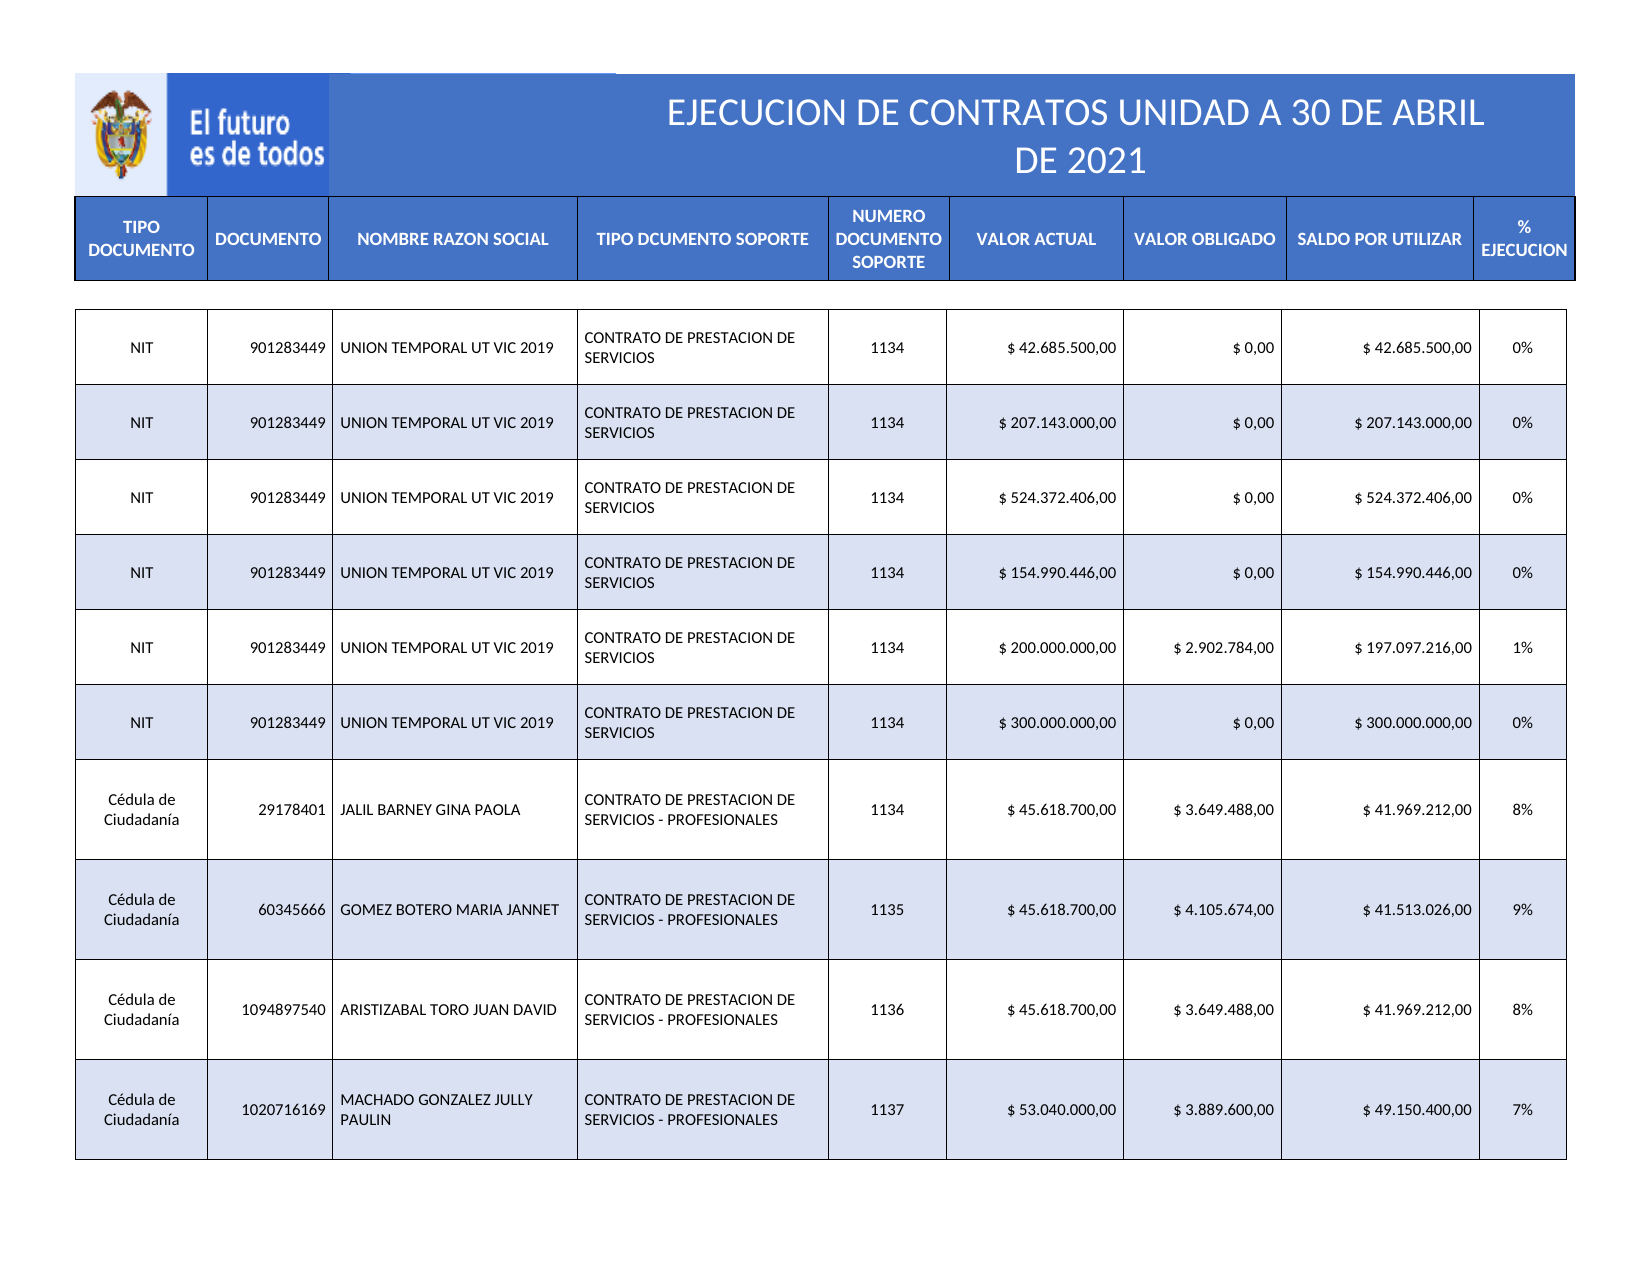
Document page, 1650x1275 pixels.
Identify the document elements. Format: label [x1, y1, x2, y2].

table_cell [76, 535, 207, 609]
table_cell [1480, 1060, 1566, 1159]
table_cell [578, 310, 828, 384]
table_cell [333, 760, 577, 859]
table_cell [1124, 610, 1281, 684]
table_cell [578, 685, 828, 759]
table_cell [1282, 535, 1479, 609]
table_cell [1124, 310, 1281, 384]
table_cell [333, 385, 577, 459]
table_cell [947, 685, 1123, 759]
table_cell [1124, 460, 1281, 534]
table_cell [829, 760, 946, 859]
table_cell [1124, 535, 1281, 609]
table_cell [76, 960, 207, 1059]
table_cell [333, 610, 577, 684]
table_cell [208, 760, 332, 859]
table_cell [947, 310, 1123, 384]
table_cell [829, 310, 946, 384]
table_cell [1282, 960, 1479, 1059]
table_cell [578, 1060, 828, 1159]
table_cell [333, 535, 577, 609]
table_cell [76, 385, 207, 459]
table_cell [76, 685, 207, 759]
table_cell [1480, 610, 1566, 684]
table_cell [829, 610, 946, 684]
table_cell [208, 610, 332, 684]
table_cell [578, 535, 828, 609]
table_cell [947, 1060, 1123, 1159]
picture [75, 73, 617, 196]
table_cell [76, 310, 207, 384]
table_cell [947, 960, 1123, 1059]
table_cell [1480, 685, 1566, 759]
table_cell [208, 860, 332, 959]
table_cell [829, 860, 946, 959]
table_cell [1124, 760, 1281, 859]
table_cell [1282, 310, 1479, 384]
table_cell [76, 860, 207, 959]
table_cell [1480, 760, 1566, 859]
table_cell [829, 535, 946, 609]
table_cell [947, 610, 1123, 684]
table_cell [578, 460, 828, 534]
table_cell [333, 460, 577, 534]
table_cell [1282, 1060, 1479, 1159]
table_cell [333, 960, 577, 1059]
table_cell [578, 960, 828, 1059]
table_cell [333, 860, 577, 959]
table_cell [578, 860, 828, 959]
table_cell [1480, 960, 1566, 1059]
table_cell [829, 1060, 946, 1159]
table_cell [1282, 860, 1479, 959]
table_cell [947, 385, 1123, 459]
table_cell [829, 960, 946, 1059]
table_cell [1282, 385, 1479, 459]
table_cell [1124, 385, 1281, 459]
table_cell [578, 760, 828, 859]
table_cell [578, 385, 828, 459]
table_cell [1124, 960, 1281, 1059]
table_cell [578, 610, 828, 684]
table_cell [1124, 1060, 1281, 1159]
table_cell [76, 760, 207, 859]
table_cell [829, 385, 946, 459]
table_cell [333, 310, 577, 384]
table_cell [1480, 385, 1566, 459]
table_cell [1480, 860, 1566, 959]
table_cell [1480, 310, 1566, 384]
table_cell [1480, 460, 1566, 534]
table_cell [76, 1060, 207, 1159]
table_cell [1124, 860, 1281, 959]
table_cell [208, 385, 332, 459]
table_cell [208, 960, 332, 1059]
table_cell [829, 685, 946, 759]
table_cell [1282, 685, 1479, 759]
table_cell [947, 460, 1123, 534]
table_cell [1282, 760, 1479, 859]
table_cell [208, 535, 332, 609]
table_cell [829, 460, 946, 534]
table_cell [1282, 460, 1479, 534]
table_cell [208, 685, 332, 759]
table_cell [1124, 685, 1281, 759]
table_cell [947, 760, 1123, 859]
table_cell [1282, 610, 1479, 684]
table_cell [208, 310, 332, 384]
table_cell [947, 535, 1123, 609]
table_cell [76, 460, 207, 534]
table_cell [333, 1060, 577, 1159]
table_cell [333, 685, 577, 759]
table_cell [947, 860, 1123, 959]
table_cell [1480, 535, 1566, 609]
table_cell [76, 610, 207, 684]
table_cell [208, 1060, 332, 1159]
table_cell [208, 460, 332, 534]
